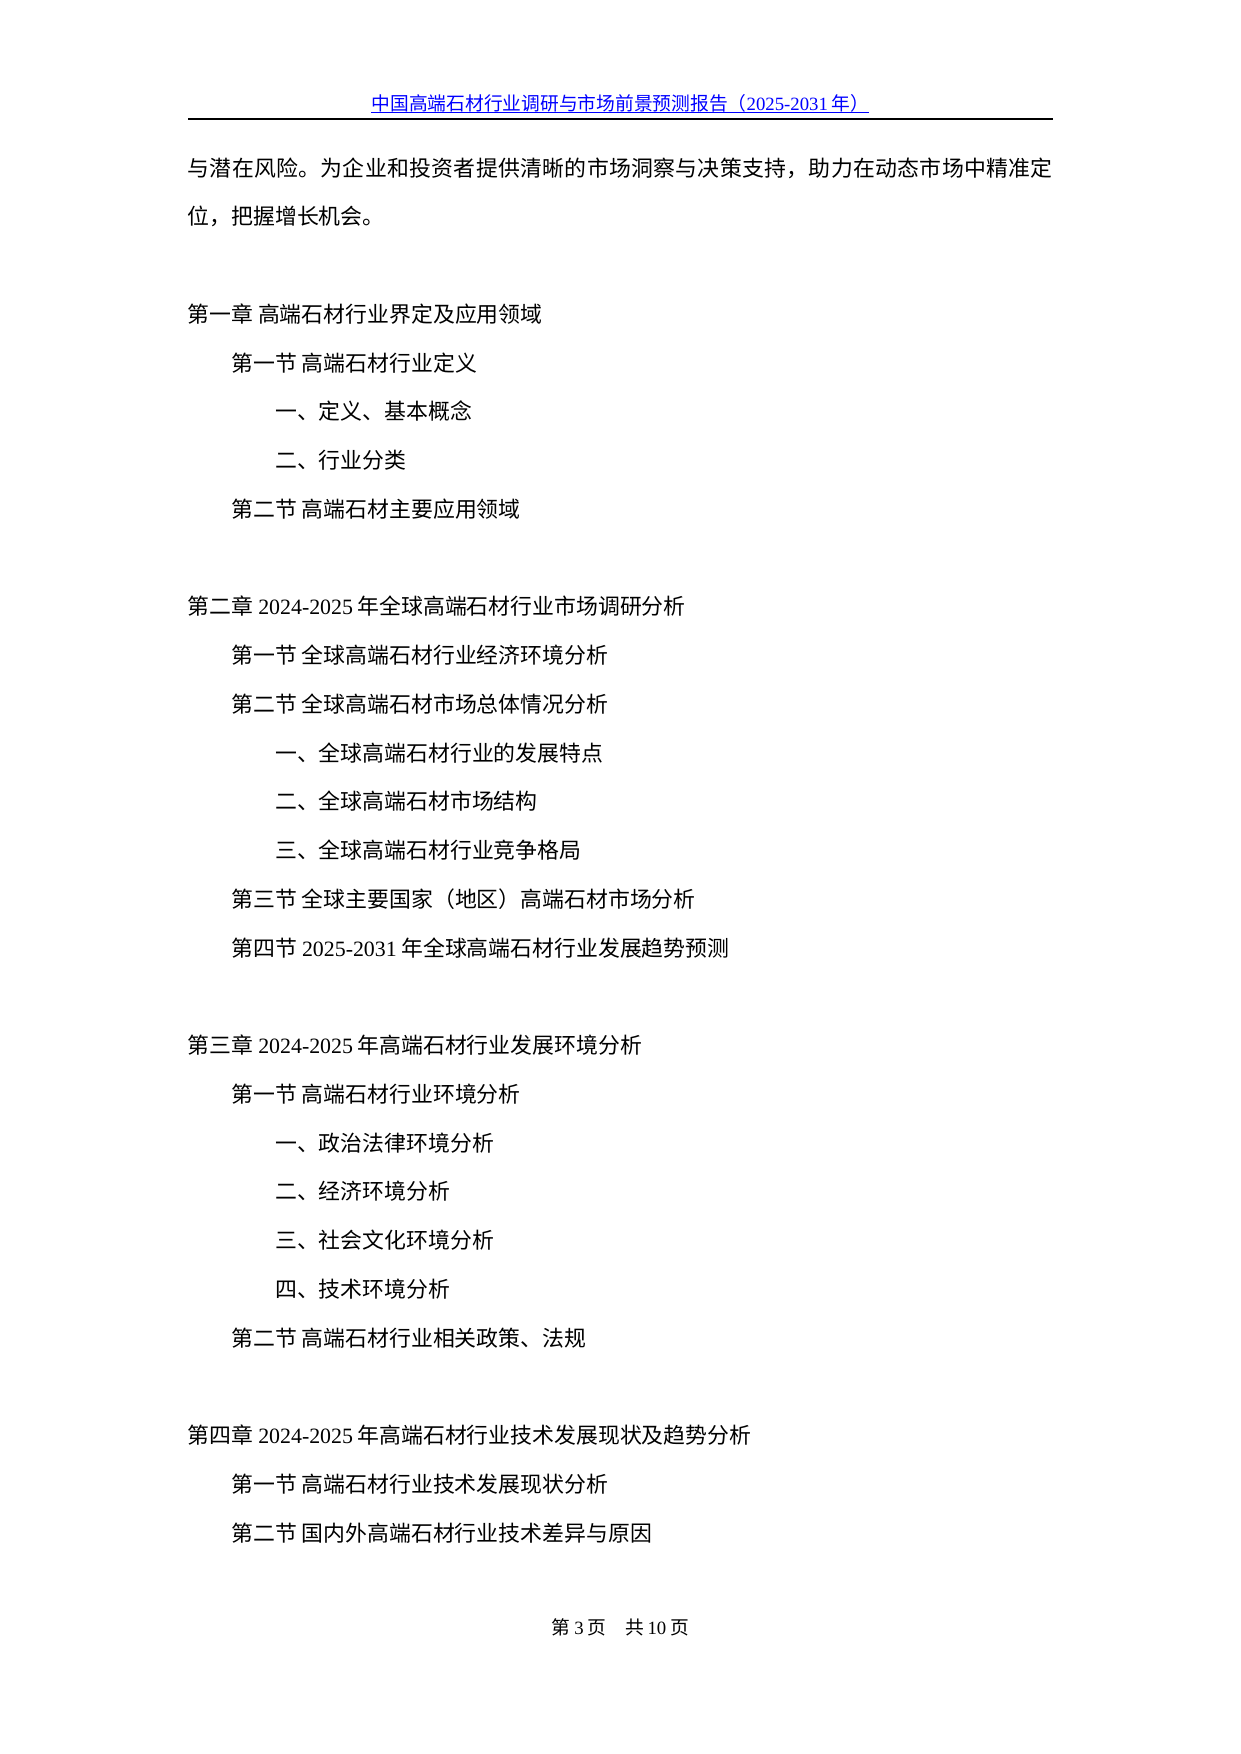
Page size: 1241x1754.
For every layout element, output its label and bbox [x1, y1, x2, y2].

text [187, 150, 1053, 1548]
